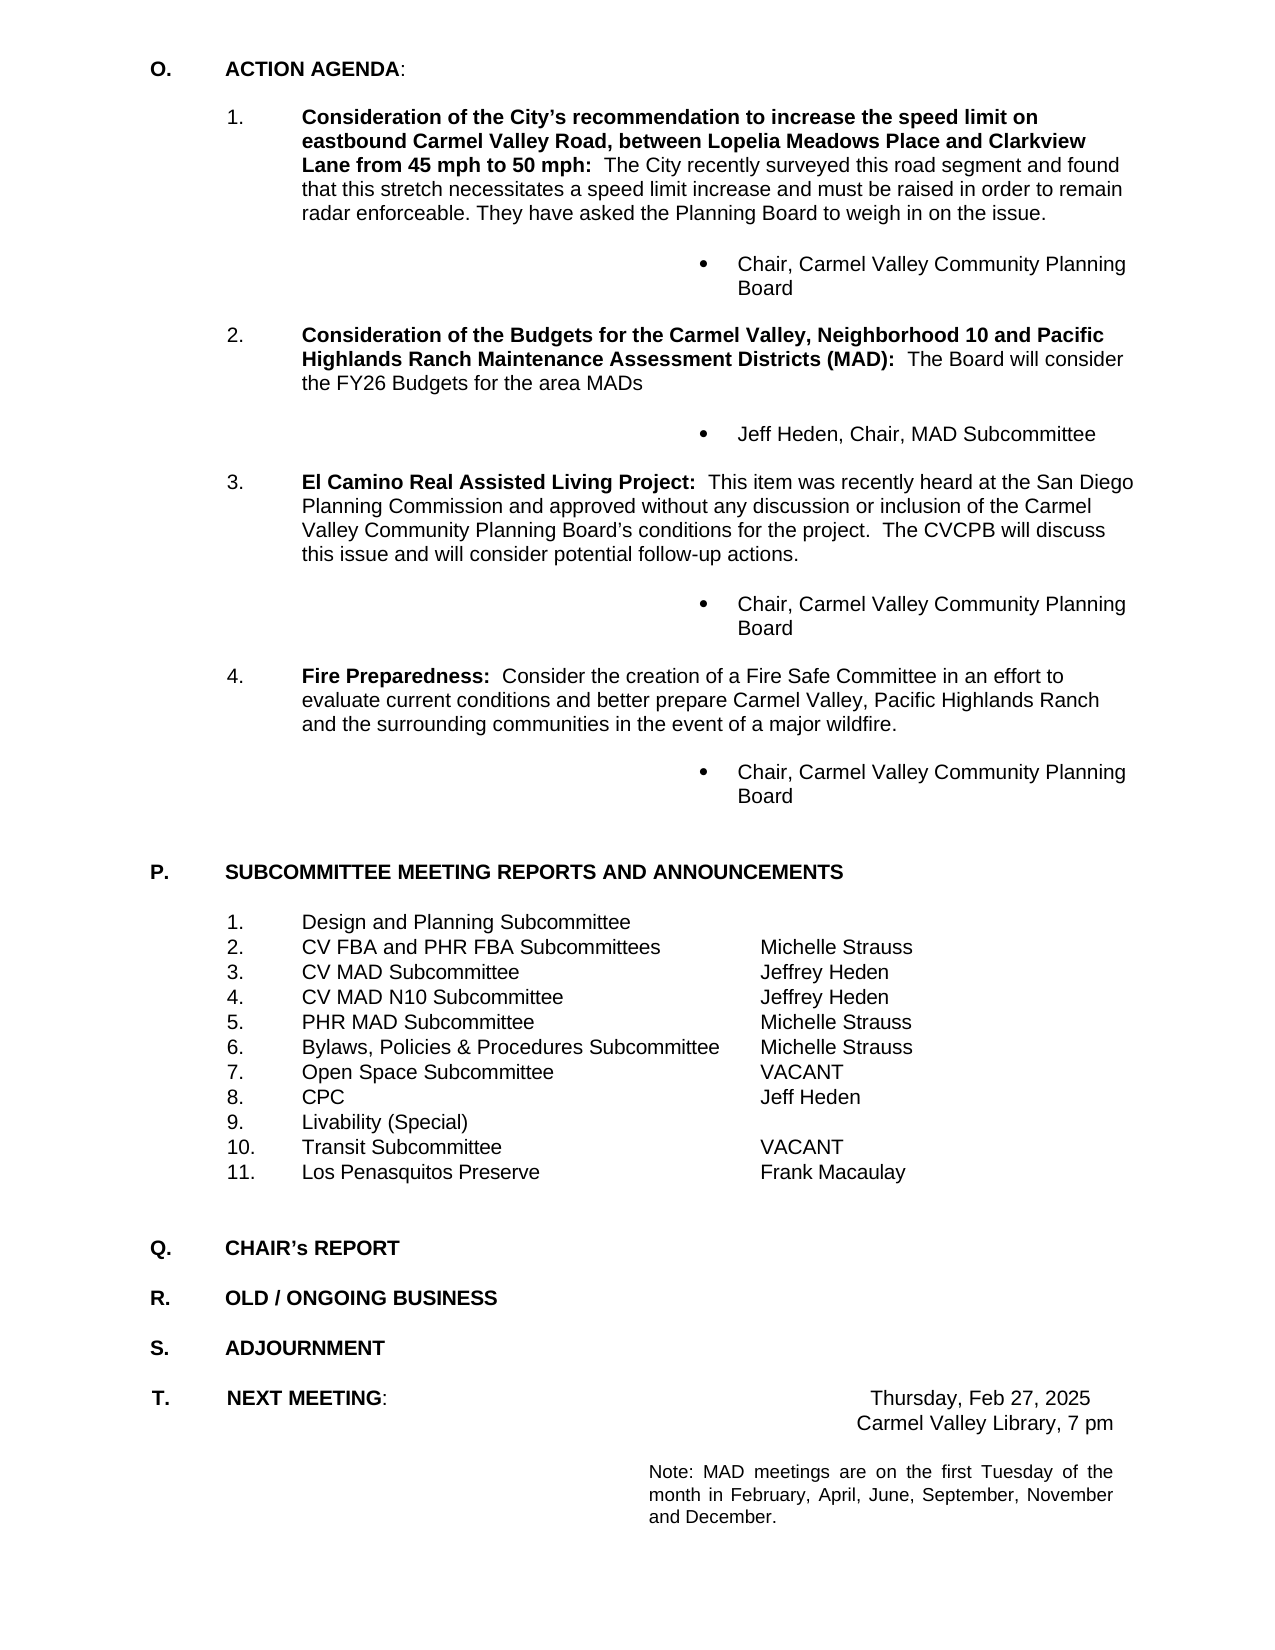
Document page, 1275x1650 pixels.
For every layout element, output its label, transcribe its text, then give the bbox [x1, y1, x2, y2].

list OLD / ONGOING BUSINESS [150, 1286, 1135, 1310]
list Fire Preparedness: Consider the creation of a Fire Safe Committee in an effort to evaluate current conditions and better prepare Carmel Valley, Pacific Highlands Ranch and the surrounding communities in the event of a major wildfire. [227, 664, 1135, 736]
list CPC Jeff Heden [227, 1085, 1135, 1109]
list ACTION AGENDA: [150, 57, 1135, 81]
list Chair, Carmel Valley Community Planning Board [700, 592, 1135, 640]
list Transit Subcommittee VACANT [227, 1135, 1135, 1159]
list Bylaws, Policies & Procedures Subcommittee Michelle Strauss [227, 1035, 1135, 1059]
list Consideration of the City’s recommendation to increase the speed limit on eastbound Carmel Valley Road, between Lopelia Meadows Place and Clarkview Lane from 45 mph to 50 mph: The City recently surveyed this road segment and found that this stretch necessitates a speed limit increase and must be raised in order to remain radar enforceable. They have asked the Planning Board to weigh in on the issue. [227, 105, 1135, 225]
list PHR MAD Subcommittee Michelle Strauss [227, 1010, 1135, 1034]
list ADJOURNMENT [150, 1336, 1135, 1360]
list Chair, Carmel Valley Community Planning Board [700, 251, 1135, 299]
list CV MAD Subcommittee Jeffrey Heden [227, 960, 1135, 984]
text Note: MAD meetings are on the first Tuesday of the month in February, April, June, September, November and December. [649, 1461, 1114, 1528]
list Livability (Special) [227, 1110, 1135, 1134]
list SUBCOMMITTEE MEETING REPORTS AND ANNOUNCEMENTS [150, 860, 1135, 884]
list Chair, Carmel Valley Community Planning Board [700, 759, 1135, 808]
list El Camino Real Assisted Living Project: This item was recently heard at the San Diego Planning Commission and approved without any discussion or inclusion of the Carmel Valley Community Planning Board’s conditions for the project. The CVCPB will discuss this issue and will consider potential follow-up actions. [227, 469, 1135, 565]
list CV FBA and PHR FBA Subcommittees Michelle Strauss [227, 935, 1135, 959]
list Jeff Heden, Chair, MAD Subcommittee [700, 422, 1135, 446]
list NEXT MEETING: Thursday, Feb 27, 2025 [152, 1386, 1135, 1410]
list Los Penasquitos Preserve Frank Macaulay [227, 1160, 1135, 1184]
list Design and Planning Subcommittee [227, 910, 1135, 934]
list Consideration of the Budgets for the Carmel Valley, Neighborhood 10 and Pacific Highlands Ranch Maintenance Assessment Districts (MAD): The Board will consider the FY26 Budgets for the area MADs [227, 323, 1135, 395]
list CV MAD N10 Subcommittee Jeffrey Heden [227, 985, 1135, 1009]
text Carmel Valley Library, 7 pm [137, 1411, 1114, 1435]
list Open Space Subcommittee VACANT [227, 1060, 1135, 1084]
list CHAIR’s REPORT [150, 1236, 1135, 1260]
